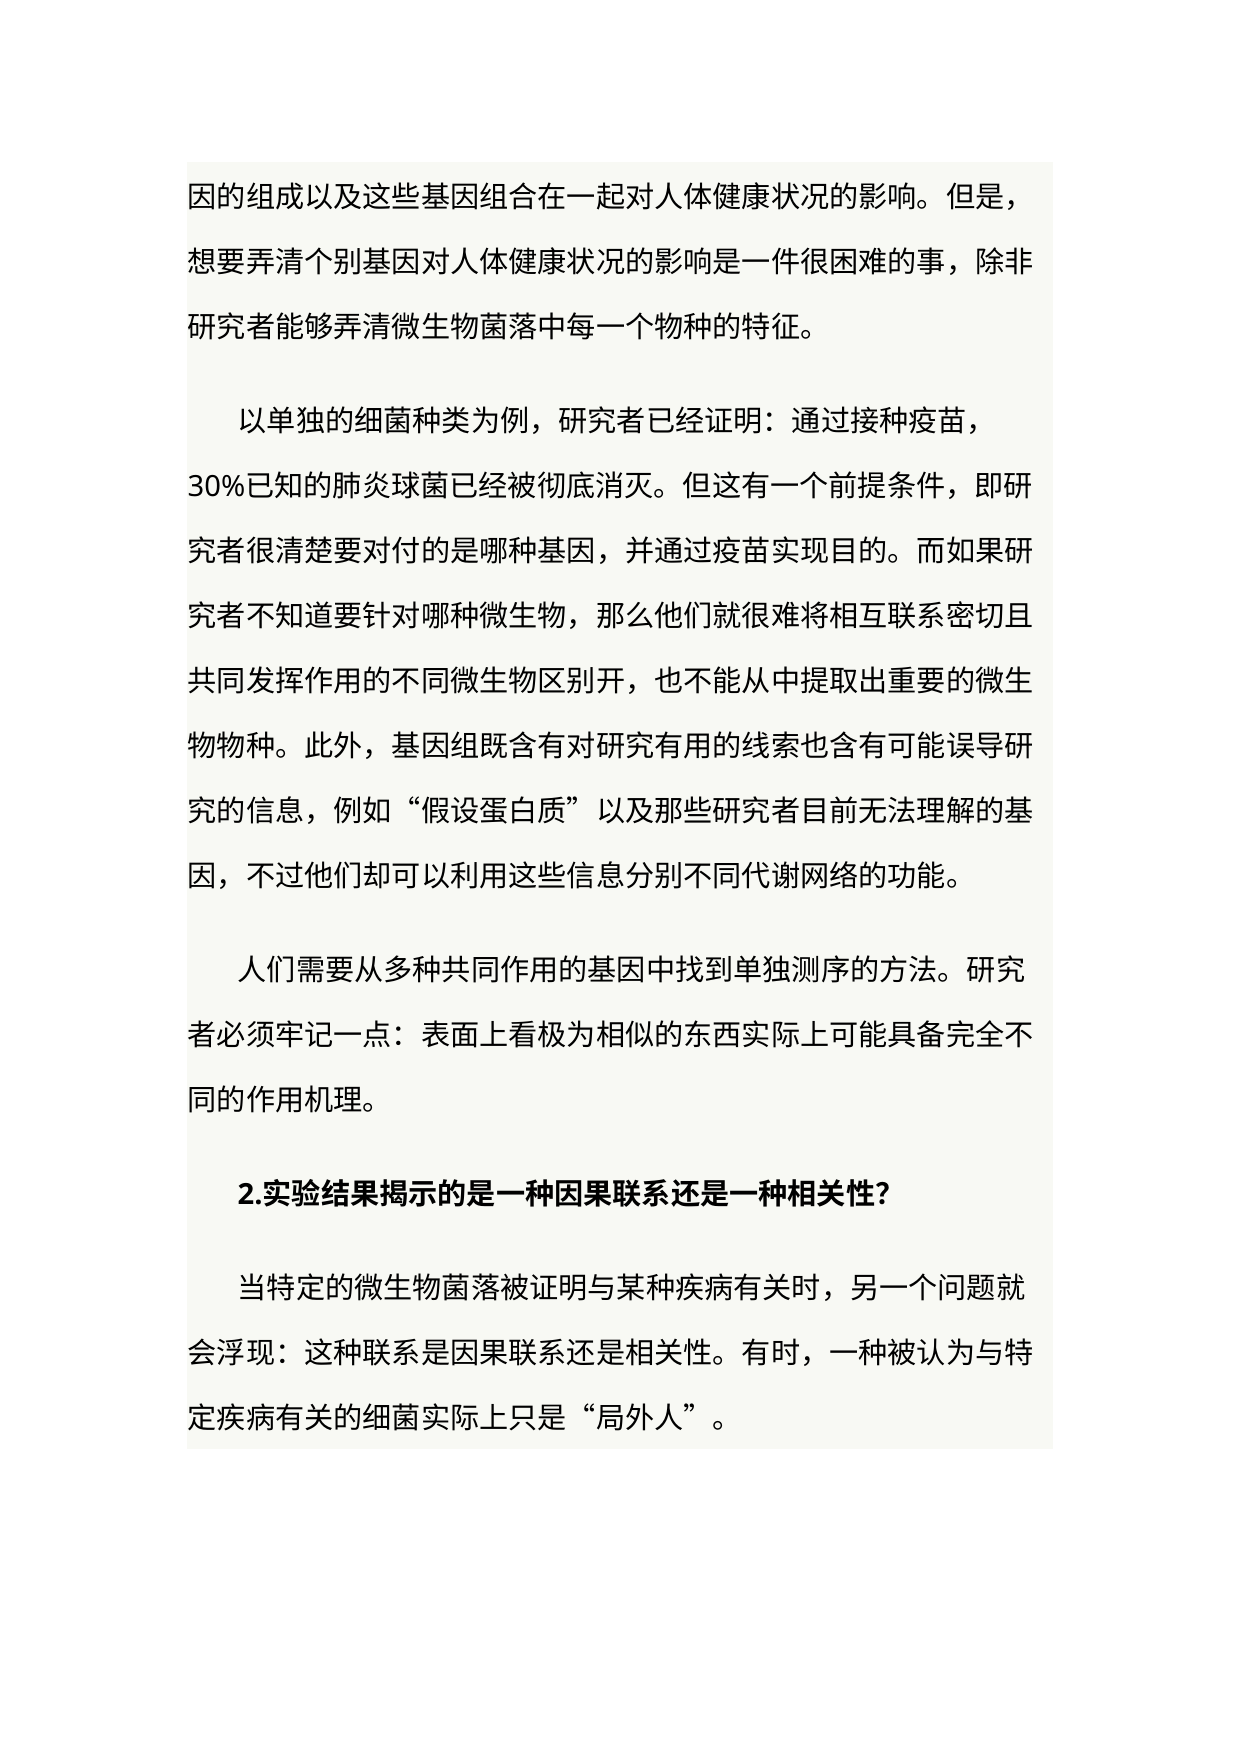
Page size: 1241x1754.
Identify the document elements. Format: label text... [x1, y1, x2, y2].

text 2.实验结果揭示的是一种因果联系还是一种相关性？ [187, 1159, 1053, 1224]
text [187, 162, 1053, 357]
text 当特定的微生物菌落被证明与某种疾病有关时，另一个问题就会浮现：这种联系是因果联系还是相关性。有时，一种被认为与特定疾病有关的细菌实际上只是“局外人”。 [187, 1254, 1053, 1449]
text 人们需要从多种共同作用的基因中找到单独测序的方法。研究者必须牢记一点：表面上看极为相似的东西实际上可能具备完全不同的作用机理。 [187, 935, 1053, 1130]
text 以单独的细菌种类为例，研究者已经证明：通过接种疫苗，30%已知的肺炎球菌已经被彻底消灭。但这有一个前提条件，即研究者很清楚要对付的是哪种基因，并通过疫苗实现目的。而如果研究者不知道要针对哪种微生物，那么他们就很难将相互联系密切且共同发挥作用的不同微生物区别开，也不能从中提取出重要的微生物物种。此外，基因组既含有对研究有用的线索也含有可能误导研究的信息，例如“假设蛋白质”以及那些研究者目前无法理解的基因，不过他们却可以利用这些信息分别不同代谢网络的功能。 [187, 386, 1053, 906]
